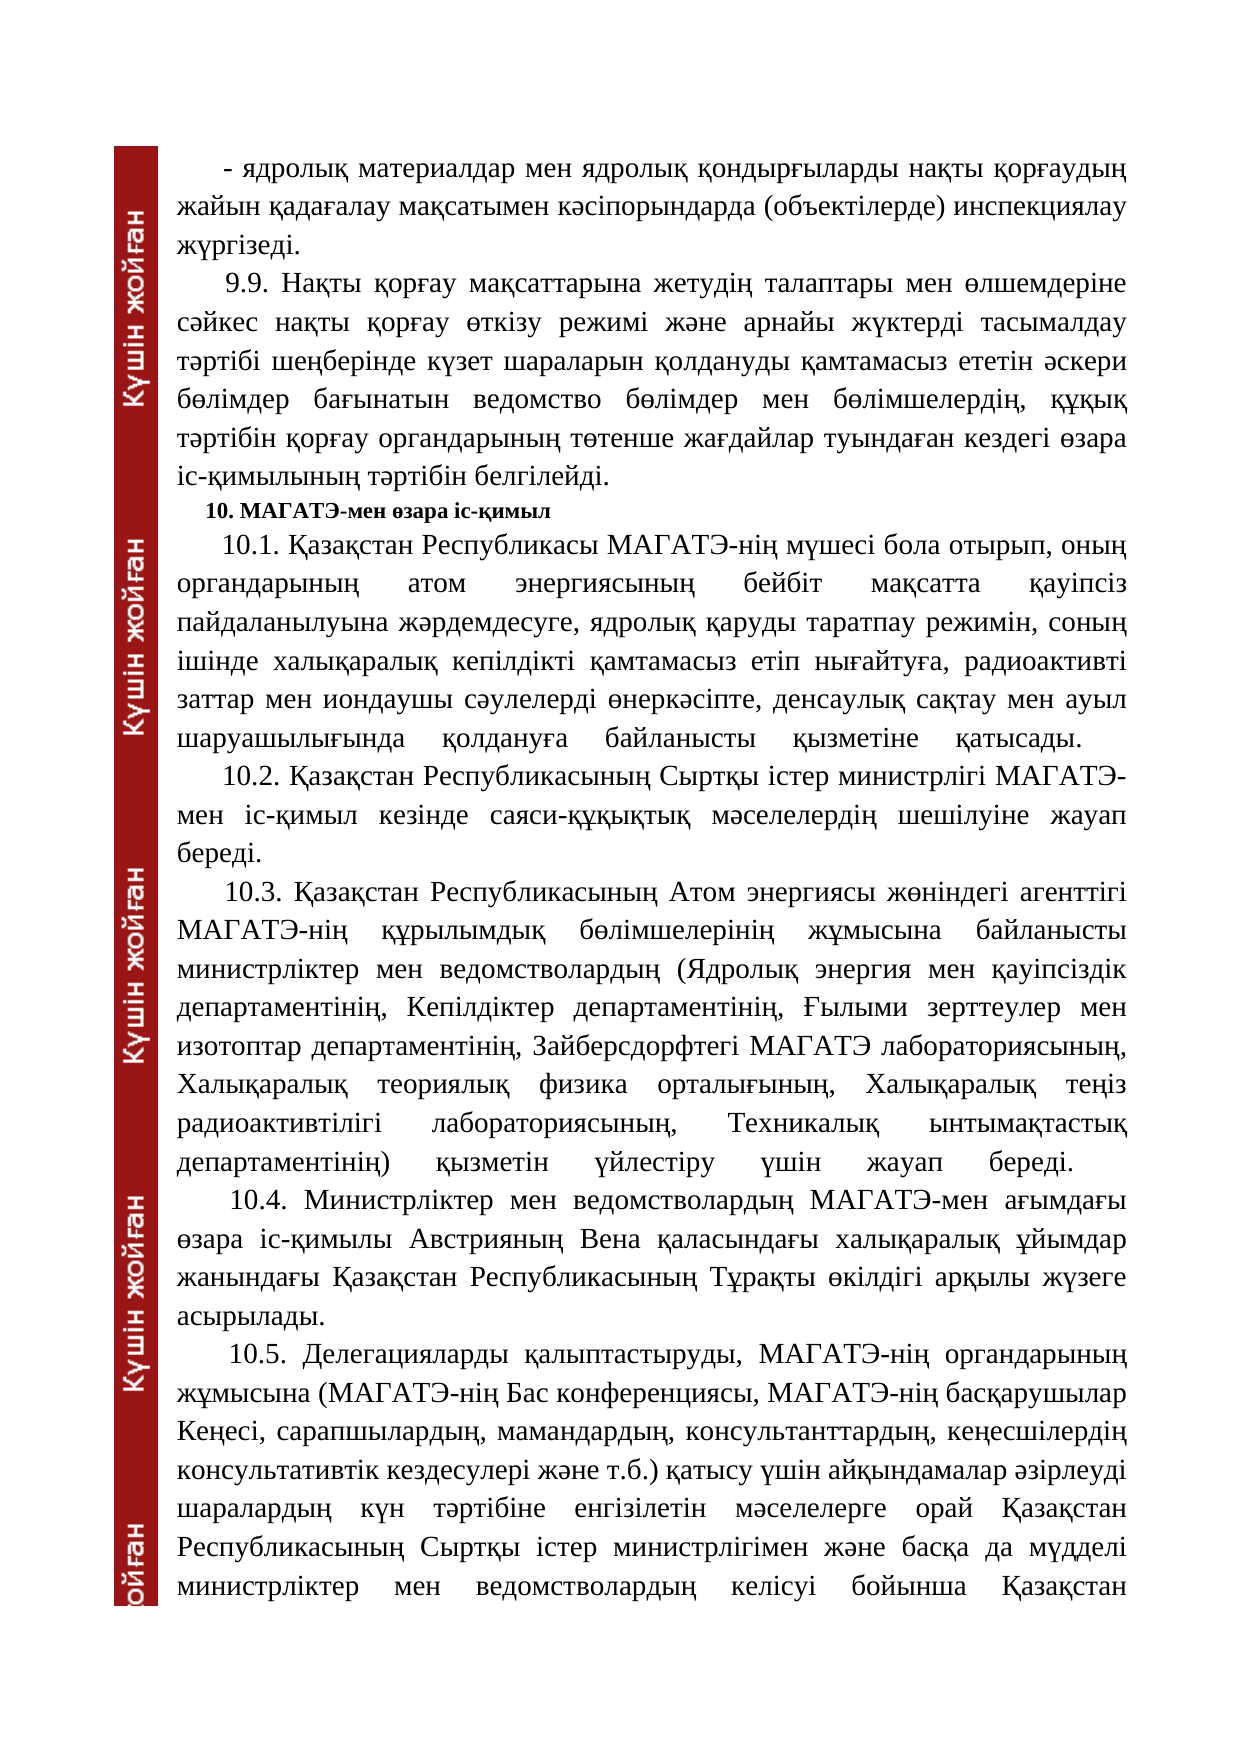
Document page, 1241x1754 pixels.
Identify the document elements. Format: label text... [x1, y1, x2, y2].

picture [114, 523, 158, 527]
picture [114, 492, 158, 497]
text 10. МАГАТЭ-мен өзара iс-қимыл [112, 497, 1128, 523]
picture [114, 1601, 158, 1606]
picture [114, 146, 158, 150]
